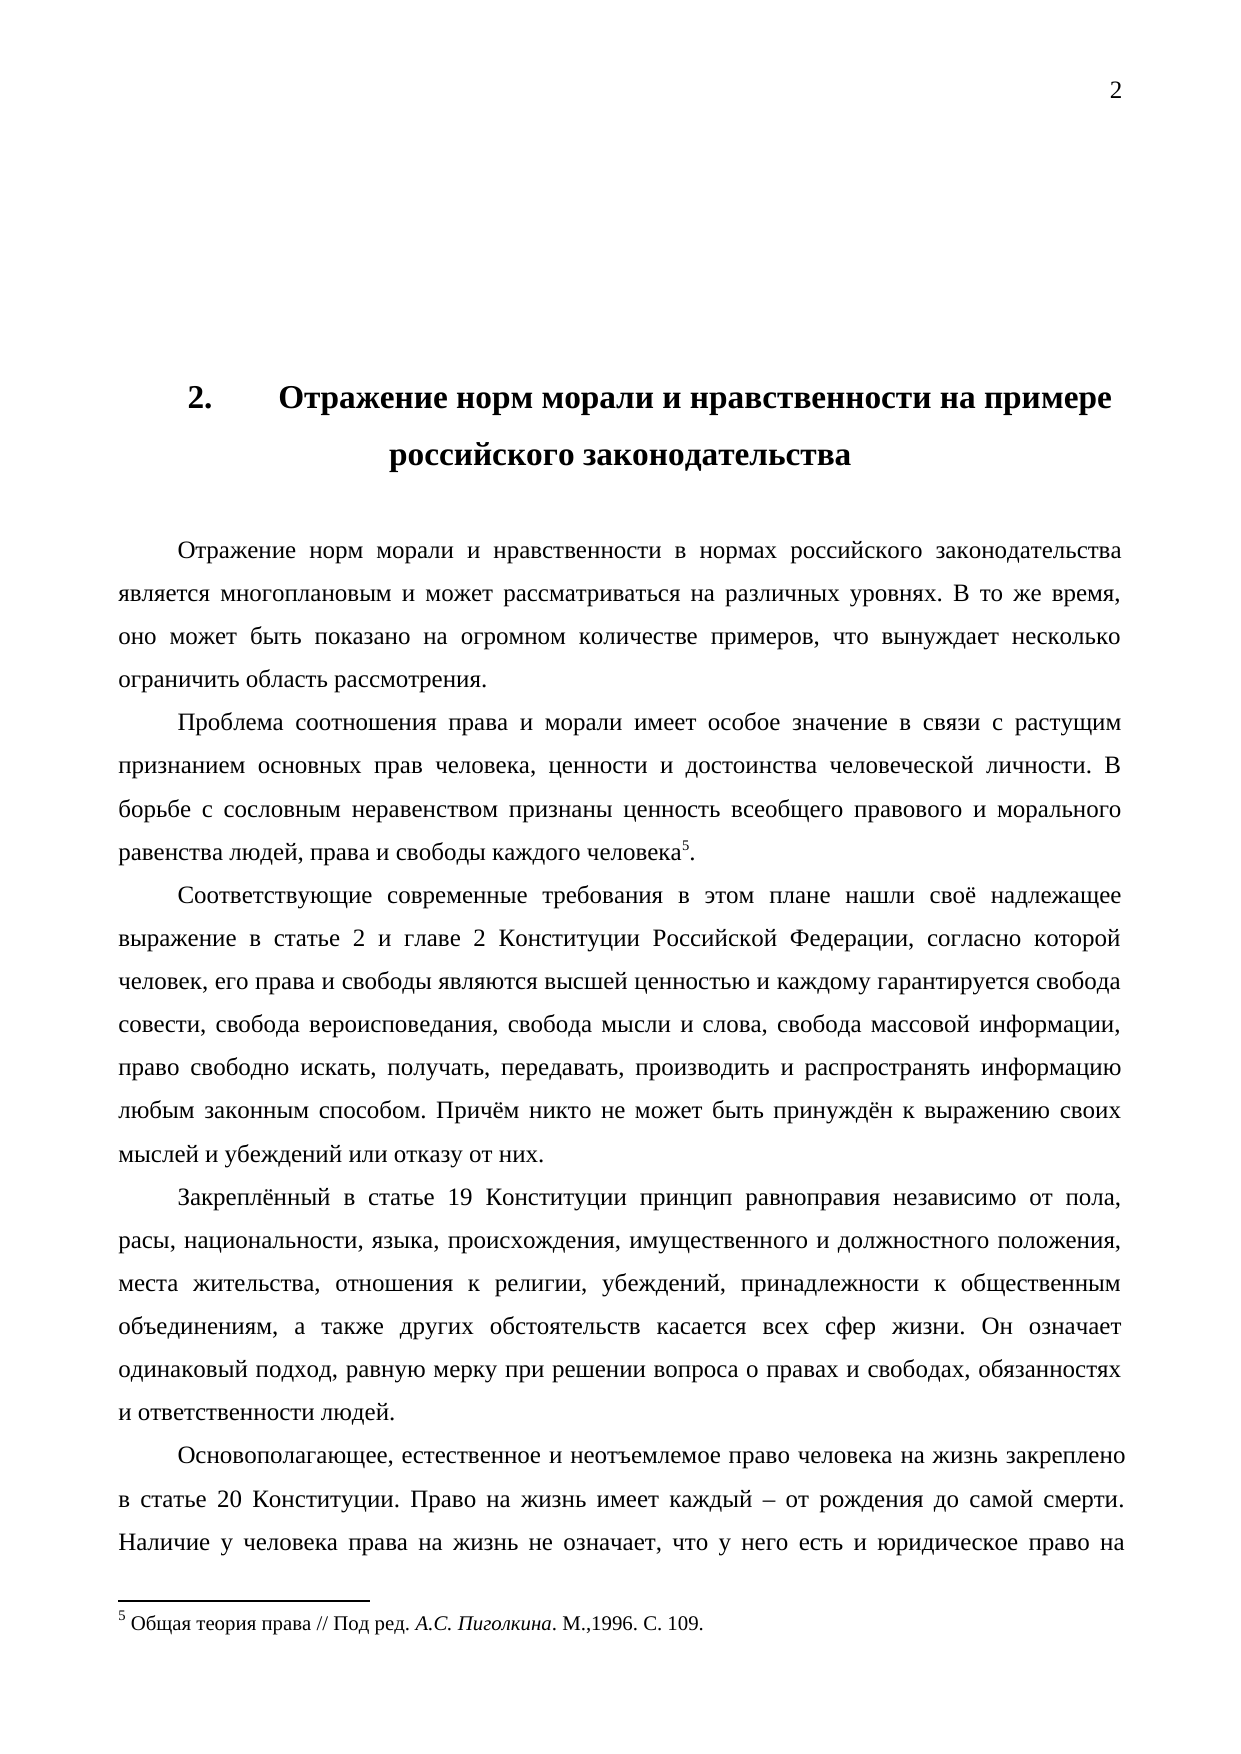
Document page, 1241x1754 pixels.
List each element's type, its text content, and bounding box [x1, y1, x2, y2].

subtitle Отражение норм морали и нравственности на примере российского законодательства [118, 377, 1122, 473]
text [118, 1441, 1127, 1556]
text Закреплённый в статье 19 Конституции принцип равноправия независимо от пола, расы, национальности, языка, происхождения, имущественного и должностного положения, места жительства, отношения к религии, убеждений, принадлежности к общественным объединениям, а также других обстоятельств касается всех сфер жизни. Он означает одинаковый подход, равную мерку при решении вопроса о правах и свободах, обязанностях и ответственности людей. [118, 1182, 1122, 1426]
text Отражение норм морали и нравственности в нормах российского законодательства является многоплановым и может рассматриваться на различных уровнях. В то же время, оно может быть показано на огромном количестве примеров, что вынуждает несколько ограничить область рассмотрения. [118, 535, 1122, 693]
text Соответствующие современные требования в этом плане нашли своё надлежащее выражение в статье 2 и главе 2 Конституции Российской Федерации, согласно которой человек, его права и свободы являются высшей ценностью и каждому гарантируется свобода совести, свобода вероисповедания, свобода мысли и слова, свобода массовой информации, право свободно искать, получать, передавать, производить и распространять информацию любым законным способом. Причём никто не может быть принуждён к выражению своих мыслей и убеждений или отказу от них. [118, 880, 1122, 1167]
text Проблема соотношения права и морали имеет особое значение в связи с растущим признанием основных прав человека, ценности и достоинства человеческой личности. В борьбе с сословным неравенством признаны ценность всеобщего правового и морального равенства людей, права и свободы каждого человека. [118, 707, 1122, 866]
